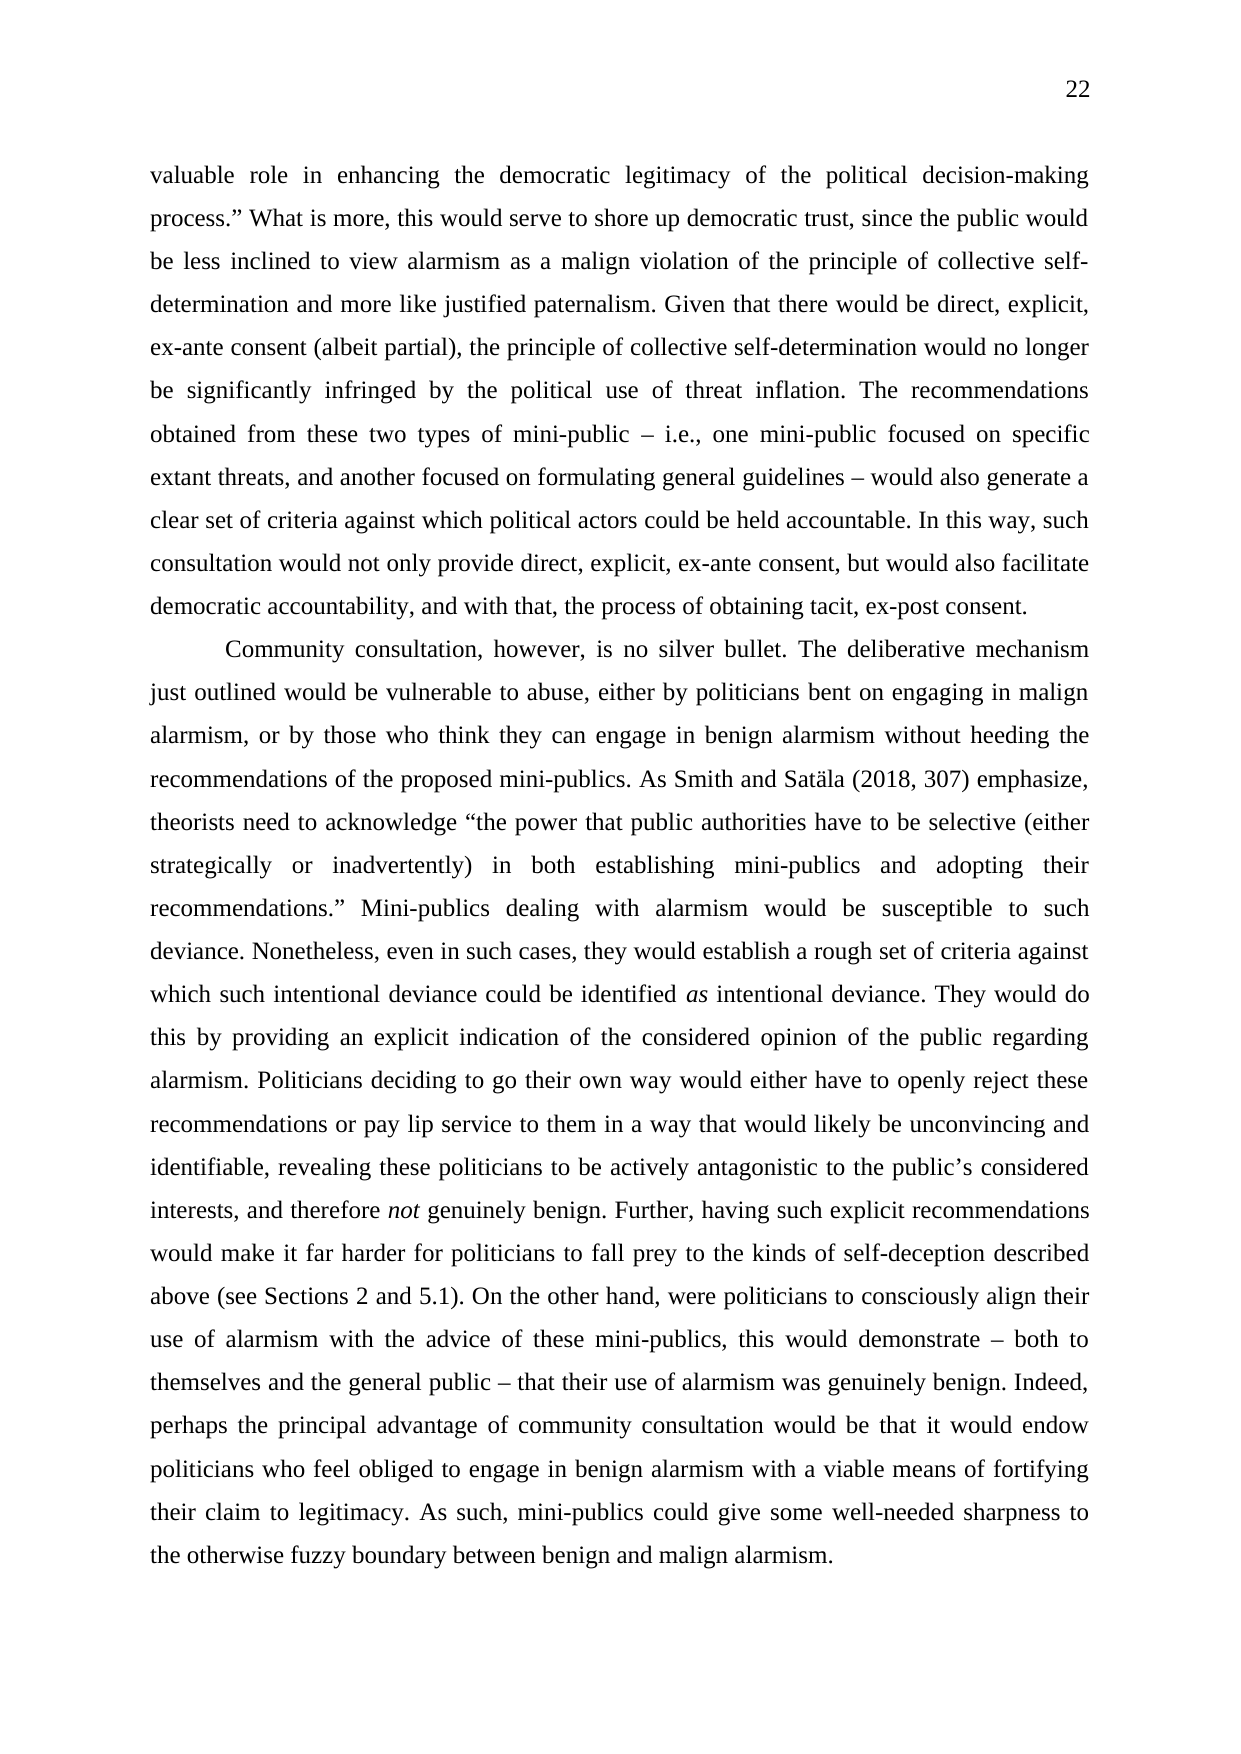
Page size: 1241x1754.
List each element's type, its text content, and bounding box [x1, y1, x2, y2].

text Community consultation, however, is no silver bullet. The deliberative mechanism just outlined would be vulnerable to abuse, either by politicians bent on engaging in malign alarmism, or by those who think they can engage in benign alarmism without heeding the recommendations of the proposed mini-publics. As Smith and Satäla (2018, 307) emphasize, theorists need to acknowledge “the power that public authorities have to be selective (either strategically or inadvertently) in both establishing mini-publics and adopting their recommendations.” Mini-publics dealing with alarmism would be susceptible to such deviance. Nonetheless, even in such cases, they would establish a rough set of criteria against which such intentional deviance could be identified as intentional deviance. They would do this by providing an explicit indication of the considered opinion of the public regarding alarmism. Politicians deciding to go their own way would either have to openly reject these recommendations or pay lip service to them in a way that would likely be unconvincing and identifiable, revealing these politicians to be actively antagonistic to the public’s considered interests, and therefore not genuinely benign. Further, having such explicit recommendations would make it far harder for politicians to fall prey to the kinds of self-deception described above (see Sections 2 and 5.1). On the other hand, were politicians to consciously align their use of alarmism with the advice of these mini-publics, this would demonstrate – both to themselves and the general public – that their use of alarmism was genuinely benign. Indeed, perhaps the principal advantage of community consultation would be that it would endow politicians who feel obliged to engage in benign alarmism with a viable means of fortifying their claim to legitimacy. As such, mini-publics could give some well-needed sharpness to the otherwise fuzzy boundary between benign and malign alarmism. [150, 634, 1090, 1569]
